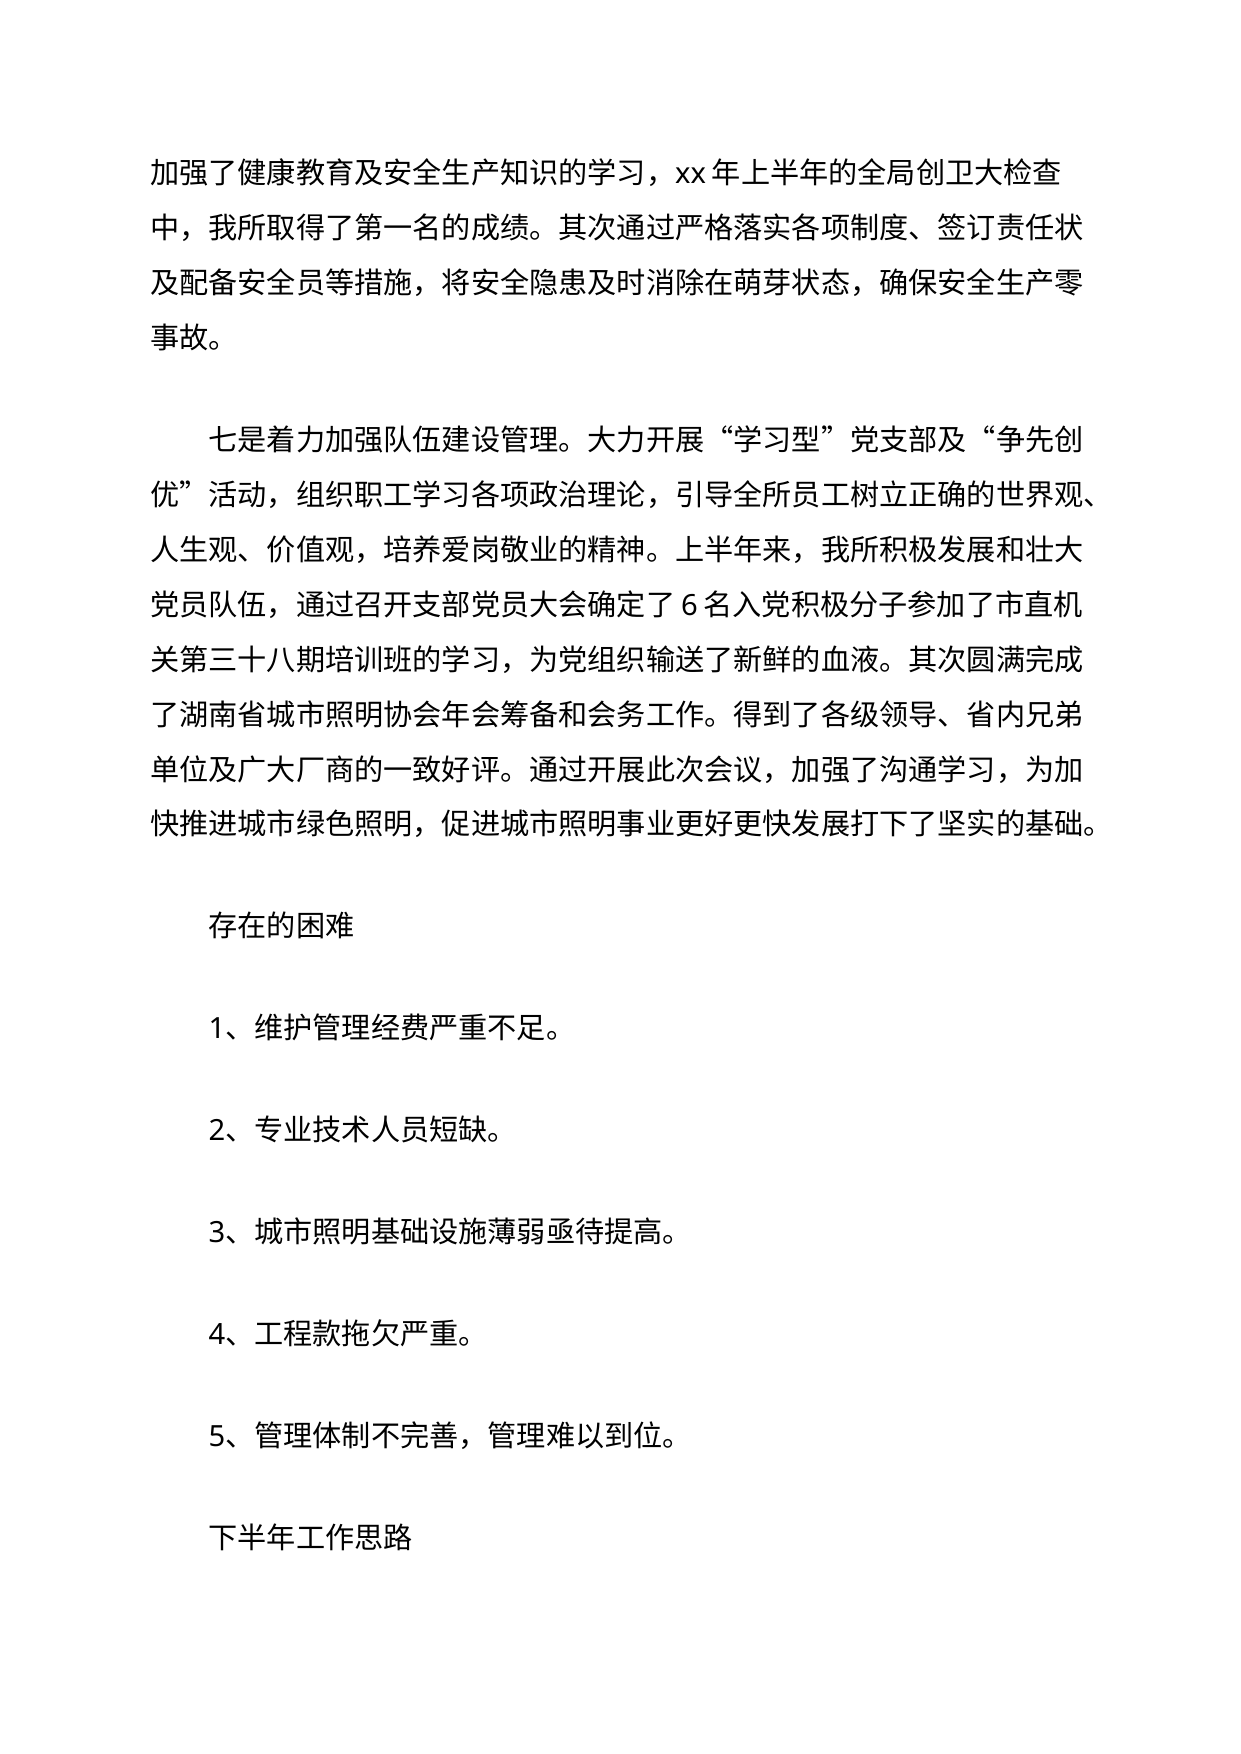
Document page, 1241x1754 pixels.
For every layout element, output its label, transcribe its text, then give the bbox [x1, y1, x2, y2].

text 3、城市照明基础设施薄弱亟待提高。 [150, 1208, 1090, 1251]
text 下半年工作思路 [150, 1514, 1090, 1557]
text 1、维护管理经费严重不足。 [150, 1004, 1090, 1047]
text 5、管理体制不完善，管理难以到位。 [150, 1412, 1090, 1455]
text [150, 150, 1090, 357]
text 存在的困难 [150, 903, 1090, 945]
text 七是着力加强队伍建设管理。大力开展“学习型”党支部及“争先创优”活动，组织职工学习各项政治理论，引导全所员工树立正确的世界观、人生观、价值观，培养爱岗敬业的精神。上半年来，我所积极发展和壮大党员队伍，通过召开支部党员大会确定了6名入党积极分子参加了市直机关第三十八期培训班的学习，为党组织输送了新鲜的血液。其次圆满完成了湖南省城市照明协会年会筹备和会务工作。得到了各级领导、省内兄弟单位及广大厂商的一致好评。通过开展此次会议，加强了沟通学习，为加快推进城市绿色照明，促进城市照明事业更好更快发展打下了坚实的基础。 [150, 417, 1090, 843]
text 4、工程款拖欠严重。 [150, 1310, 1090, 1353]
text 2、专业技术人员短缺。 [150, 1106, 1090, 1149]
